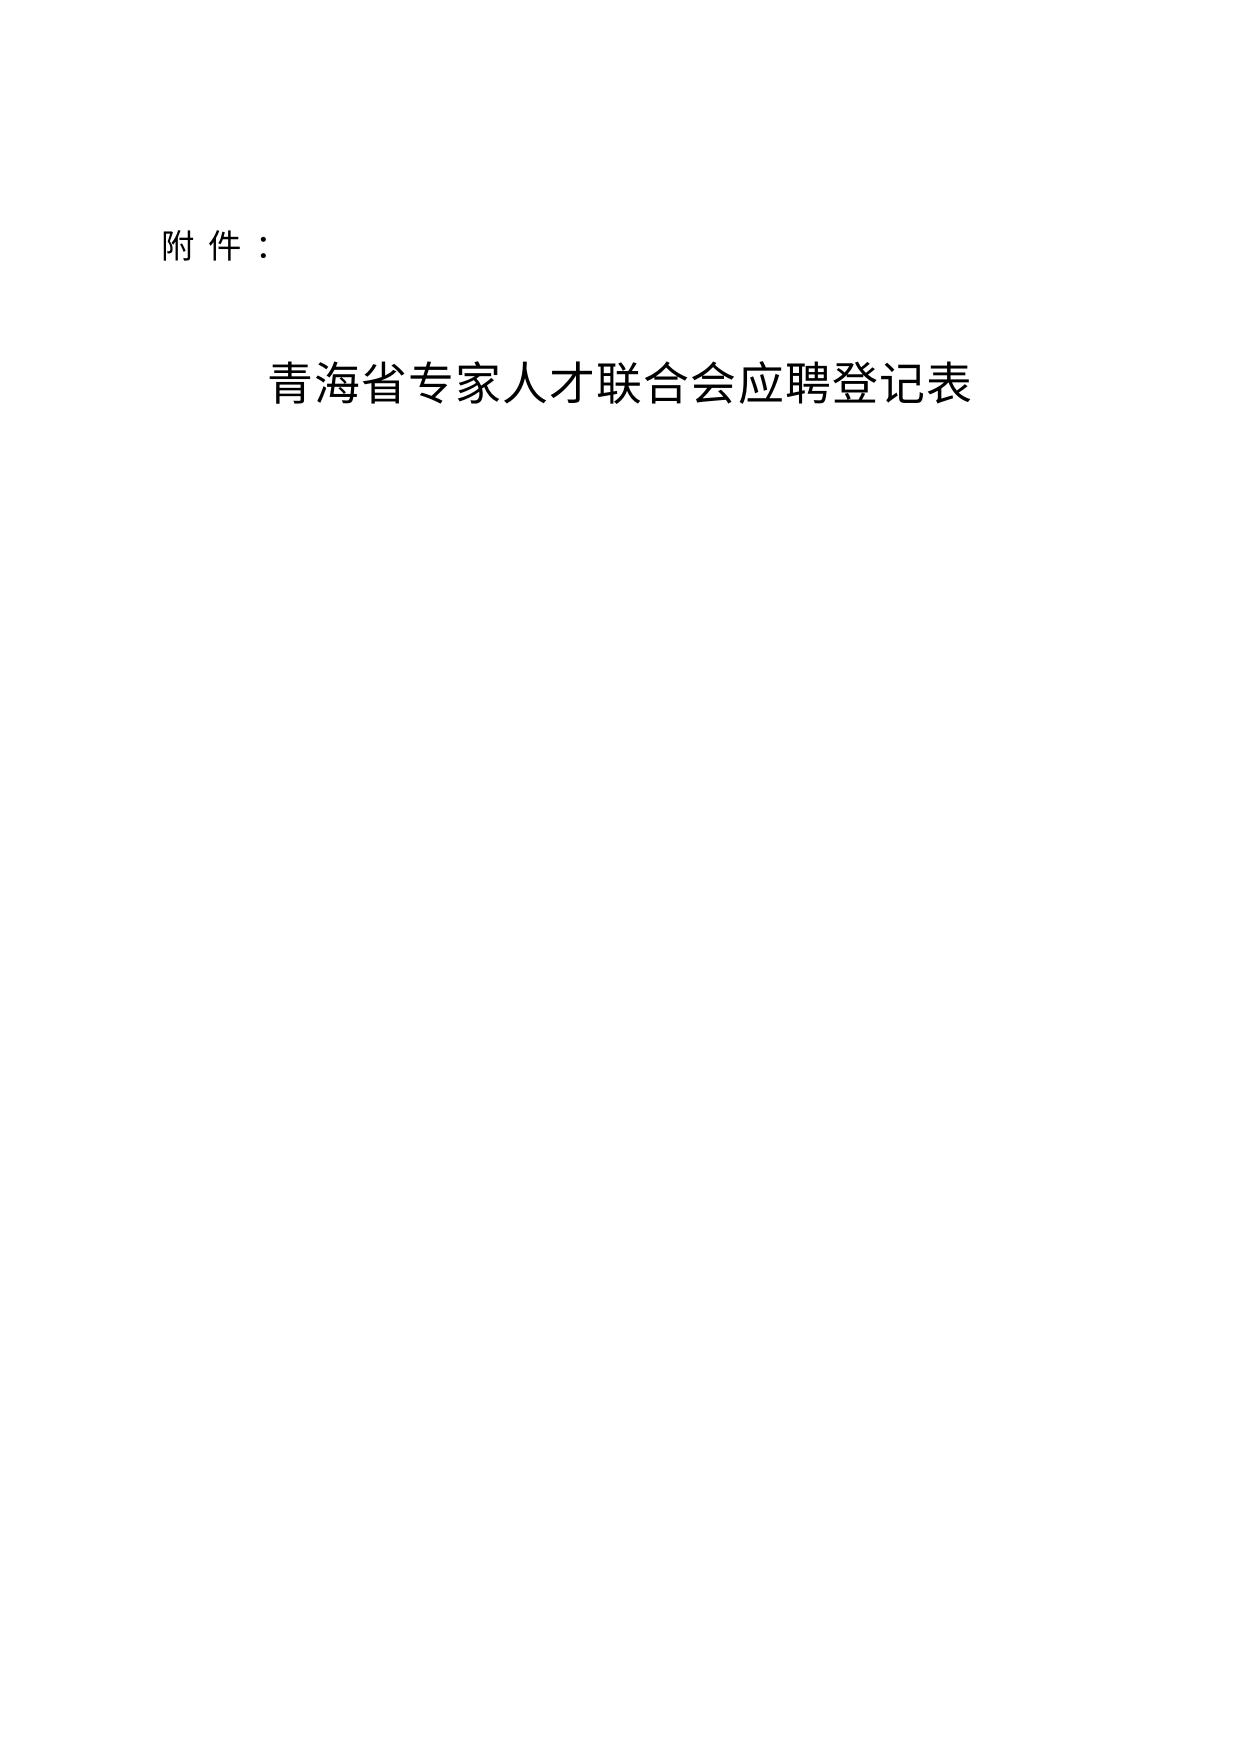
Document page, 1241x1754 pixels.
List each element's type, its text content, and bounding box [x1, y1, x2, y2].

text 青海省专家人才联合会应聘登记表 [161, 335, 1079, 427]
text 附件： [161, 214, 1079, 274]
